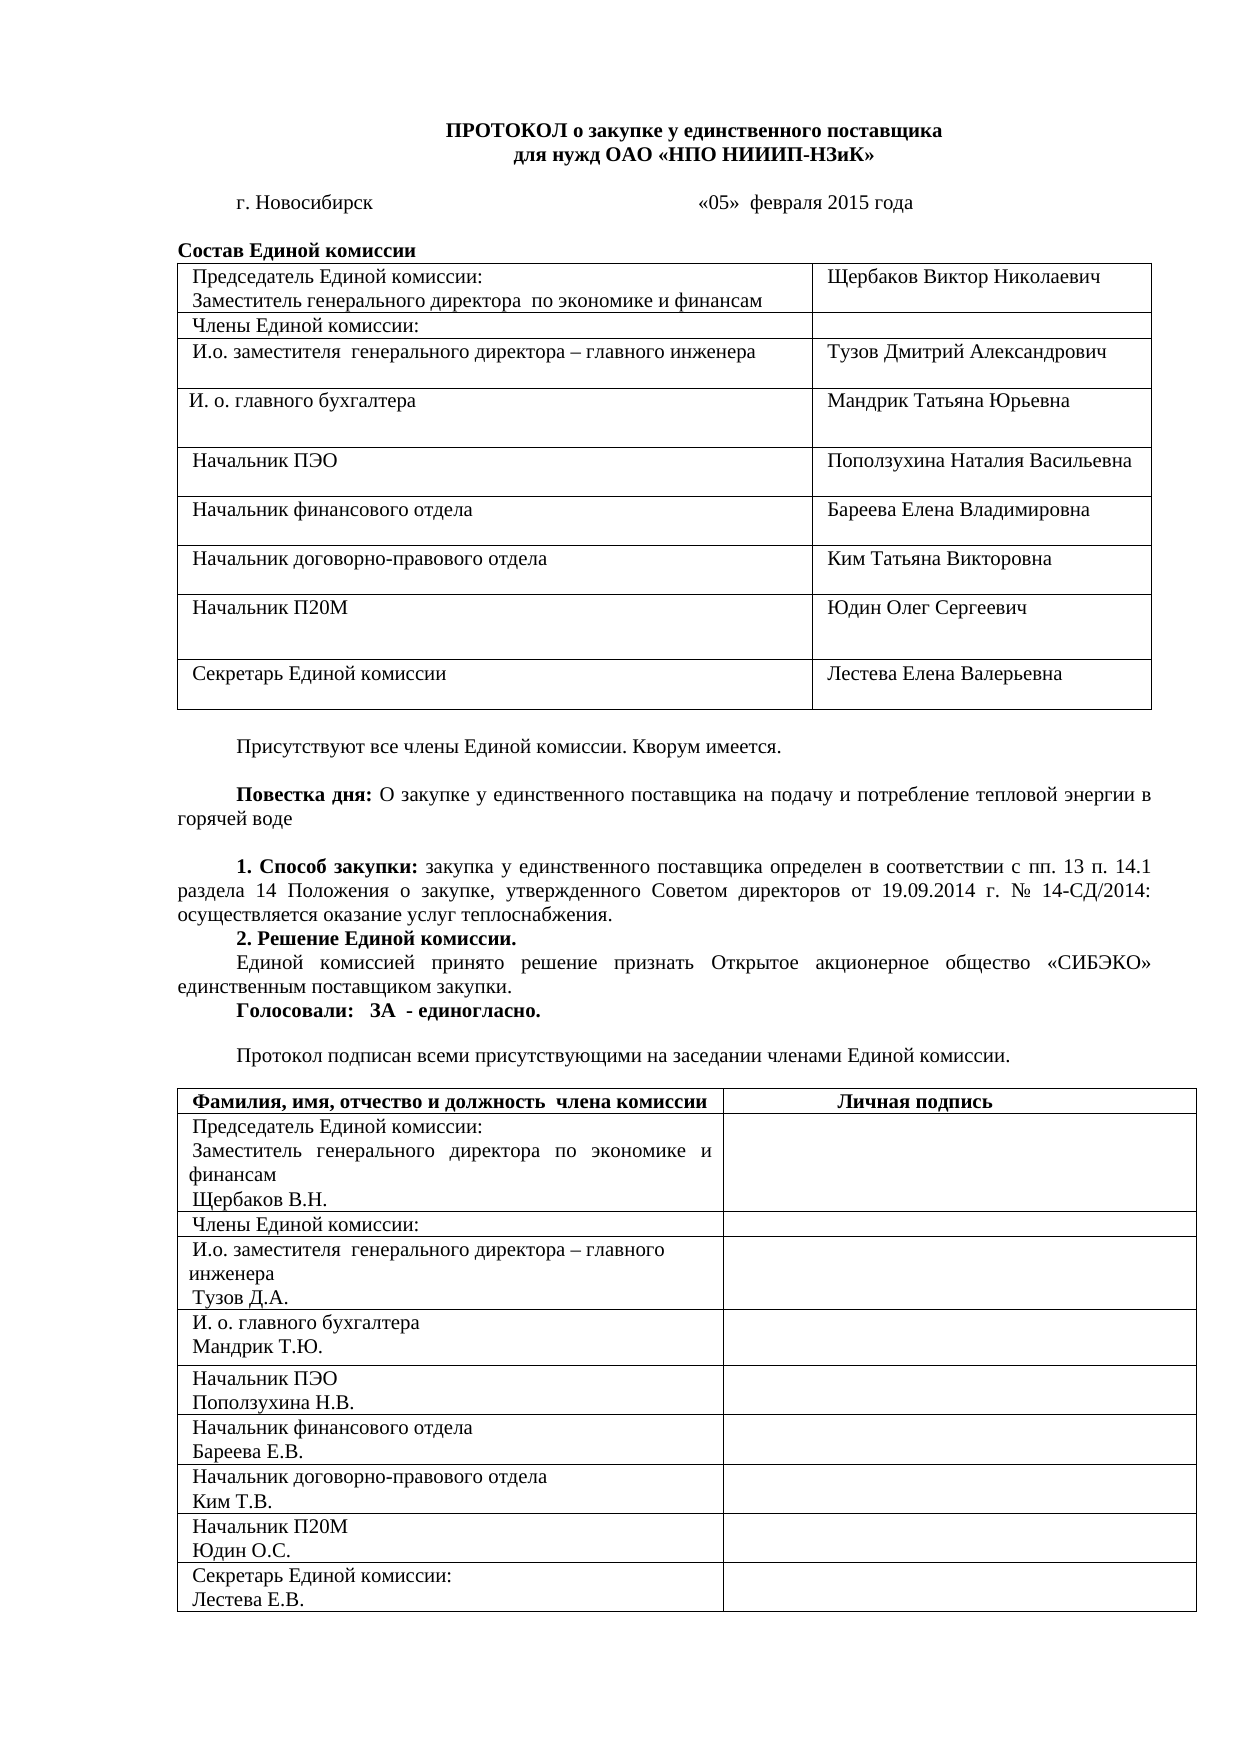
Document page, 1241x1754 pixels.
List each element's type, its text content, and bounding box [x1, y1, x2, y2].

table_cell Начальник ПЭО Поползухина Н.В. [178, 1366, 723, 1414]
table_cell [724, 1465, 1196, 1513]
table_cell Бареева Елена Владимировна [813, 497, 1151, 545]
text Состав Единой комиссии [177, 238, 1152, 262]
table_cell Мандрик Татьяна Юрьевна [813, 389, 1151, 447]
table_cell Начальник ПЭО [178, 448, 812, 496]
table_cell Поползухина Наталия Васильевна [813, 448, 1151, 496]
table_cell Юдин Олег Сергеевич [813, 595, 1151, 659]
text Голосовали: ЗА - единогласно. [177, 998, 1152, 1022]
text Повестка дня: О закупке у единственного поставщика на подачу и потребление тепловой энергии в горячей воде [177, 782, 1152, 830]
table_cell Начальник П20М Юдин О.С. [178, 1514, 723, 1562]
text ПРОТОКОЛ о закупке у единственного поставщика [177, 118, 1152, 142]
table_cell И.о. заместителя генерального директора – главного инженера Тузов Д.А. [178, 1237, 723, 1309]
table_cell [724, 1563, 1196, 1611]
table_cell Ким Татьяна Викторовна [813, 546, 1151, 594]
table_cell [724, 1514, 1196, 1562]
text Единой комиссией принято решение признать Открытое акционерное общество «СИБЭКО» единственным поставщиком закупки. [177, 950, 1152, 998]
table_header Фамилия, имя, отчество и должность члена комиссии [178, 1089, 723, 1113]
text 2. Решение Единой комиссии. [177, 926, 1152, 950]
table_cell Члены Единой комиссии: [178, 313, 812, 338]
table_cell И.о. заместителя генерального директора – главного инженера [178, 339, 812, 387]
table_cell И. о. главного бухгалтера [178, 389, 812, 447]
table_cell [724, 1237, 1196, 1309]
text 1. Способ закупки: закупка у единственного поставщика определен в соответствии с пп. 13 п. 14.1 раздела 14 Положения о закупке, утвержденного Советом директоров от 19.09.2014 г. № 14-СД/2014: осуществляется оказание услуг теплоснабжения. [177, 854, 1152, 926]
table_cell Секретарь Единой комиссии [178, 660, 812, 708]
text для нужд ОАО «НПО НИИИП-НЗиК» [177, 142, 1152, 166]
text Присутствуют все члены Единой комиссии. Кворум имеется. [177, 734, 1152, 758]
table_cell Тузов Дмитрий Александрович [813, 339, 1151, 387]
table_cell Начальник финансового отдела Бареева Е.В. [178, 1415, 723, 1463]
table_cell [813, 313, 1151, 338]
table_cell [724, 1415, 1196, 1463]
table_header Личная подпись [724, 1089, 1196, 1113]
table_cell И. о. главного бухгалтера Мандрик Т.Ю. [178, 1310, 723, 1365]
text г. Новосибирск «05» февраля 2015 года [177, 190, 1152, 214]
table_cell Председатель Единой комиссии: Заместитель генерального директора по экономике и финансам Щербаков В.Н. [178, 1114, 723, 1211]
table_header Председатель Единой комиссии: Заместитель генерального директора по экономике и финансам [178, 264, 812, 312]
table_cell [724, 1310, 1196, 1365]
table_header Щербаков Виктор Николаевич [813, 264, 1151, 312]
table_cell Начальник финансового отдела [178, 497, 812, 545]
text Протокол подписан всеми присутствующими на заседании членами Единой комиссии. [177, 1043, 1152, 1067]
table_cell Секретарь Единой комиссии: Лестева Е.В. [178, 1563, 723, 1611]
table_cell [724, 1212, 1196, 1236]
table_cell Лестева Елена Валерьевна [813, 660, 1151, 708]
table_cell [724, 1366, 1196, 1414]
table_cell Члены Единой комиссии: [178, 1212, 723, 1236]
table_cell Начальник договорно-правового отдела [178, 546, 812, 594]
table_cell Начальник П20М [178, 595, 812, 659]
table_cell [724, 1114, 1196, 1211]
table_cell Начальник договорно-правового отдела Ким Т.В. [178, 1465, 723, 1513]
